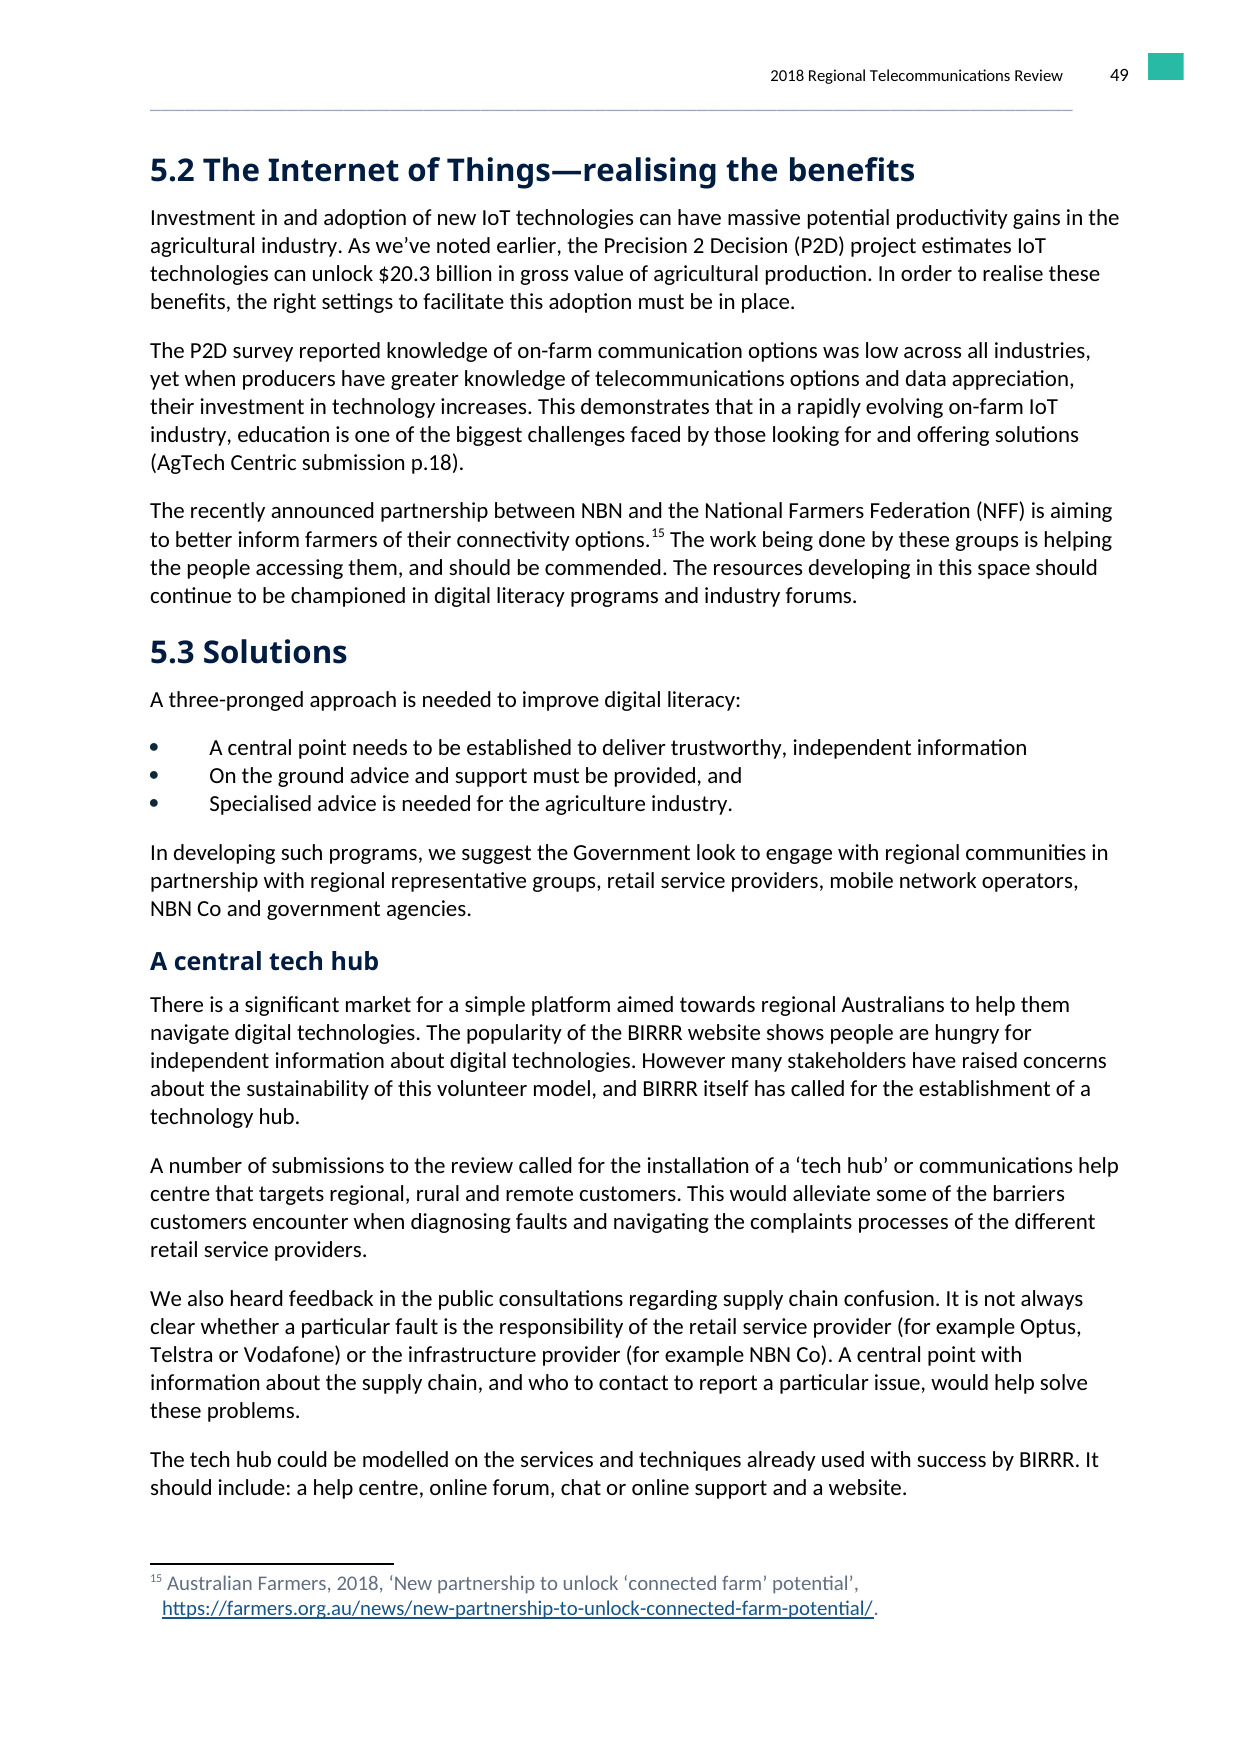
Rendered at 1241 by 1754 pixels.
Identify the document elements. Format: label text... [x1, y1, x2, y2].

text We also heard feedback in the public consultations regarding supply chain confusion. It is not always clear whether a particular fault is the responsibility of the retail service provider (for example Optus, Telstra or Vodafone) or the infrastructure provider (for example NBN Co). A central point with information about the supply chain, and who to contact to report a particular issue, would help solve these problems. [150, 1284, 1122, 1424]
text The P2D survey reported knowledge of on-farm communication options was low across all industries, yet when producers have greater knowledge of telecommunications options and data appreciation, their investment in technology increases. This demonstrates that in a rapidly evolving on-farm IoT industry, education is one of the biggest challenges faced by those looking for and offering solutions (AgTech Centric submission p.18). [150, 336, 1122, 476]
text Investment in and adoption of new IoT technologies can have massive potential productivity gains in the agricultural industry. As we’ve noted earlier, the Precision 2 Decision (P2D) project estimates IoT technologies can unlock $20.3 billion in gross value of agricultural production. In order to realise these benefits, the right settings to facilitate this adoption must be in place. [150, 203, 1122, 315]
subtitle 5.3 Solutions [150, 629, 1122, 672]
text A central point needs to be established to deliver trustworthy, independent information [150, 733, 1122, 762]
text Specialised advice is needed for the agriculture industry. [150, 789, 1122, 818]
subtitle A central tech hub [150, 943, 1122, 977]
text The recently announced partnership between NBN and the National Farmers Federation (NFF) is aiming to better inform farmers of their connectivity options. The work being done by these groups is helping the people accessing them, and should be commended. The resources developing in this space should continue to be championed in digital literacy programs and industry forums. [150, 497, 1122, 609]
text In developing such programs, we suggest the Government look to engage with regional communities in partnership with regional representative groups, retail service providers, mobile network operators, NBN Co and government agencies. [150, 838, 1122, 922]
text A number of submissions to the review called for the installation of a ‘tech hub’ or communications help centre that targets regional, rural and remote customers. This would alleviate some of the barriers customers encounter when diagnosing faults and navigating the complaints processes of the different retail service providers. [150, 1151, 1122, 1263]
text A three-pronged approach is needed to improve digital literacy: [150, 685, 1122, 713]
text There is a significant market for a simple platform aimed towards regional Australians to help them navigate digital technologies. The popularity of the BIRRR website shows people are hungry for independent information about digital technologies. However many stakeholders have raised concerns about the sustainability of this volunteer model, and BIRRR itself has called for the establishment of a technology hub. [150, 990, 1122, 1130]
text The tech hub could be modelled on the services and techniques already used with success by BIRRR. It should include: a help centre, online forum, chat or online support and a website. [150, 1445, 1122, 1501]
subtitle 5.2 The Internet of Things—realising the benefits [150, 148, 1122, 190]
text On the ground advice and support must be provided, and [150, 762, 1122, 789]
